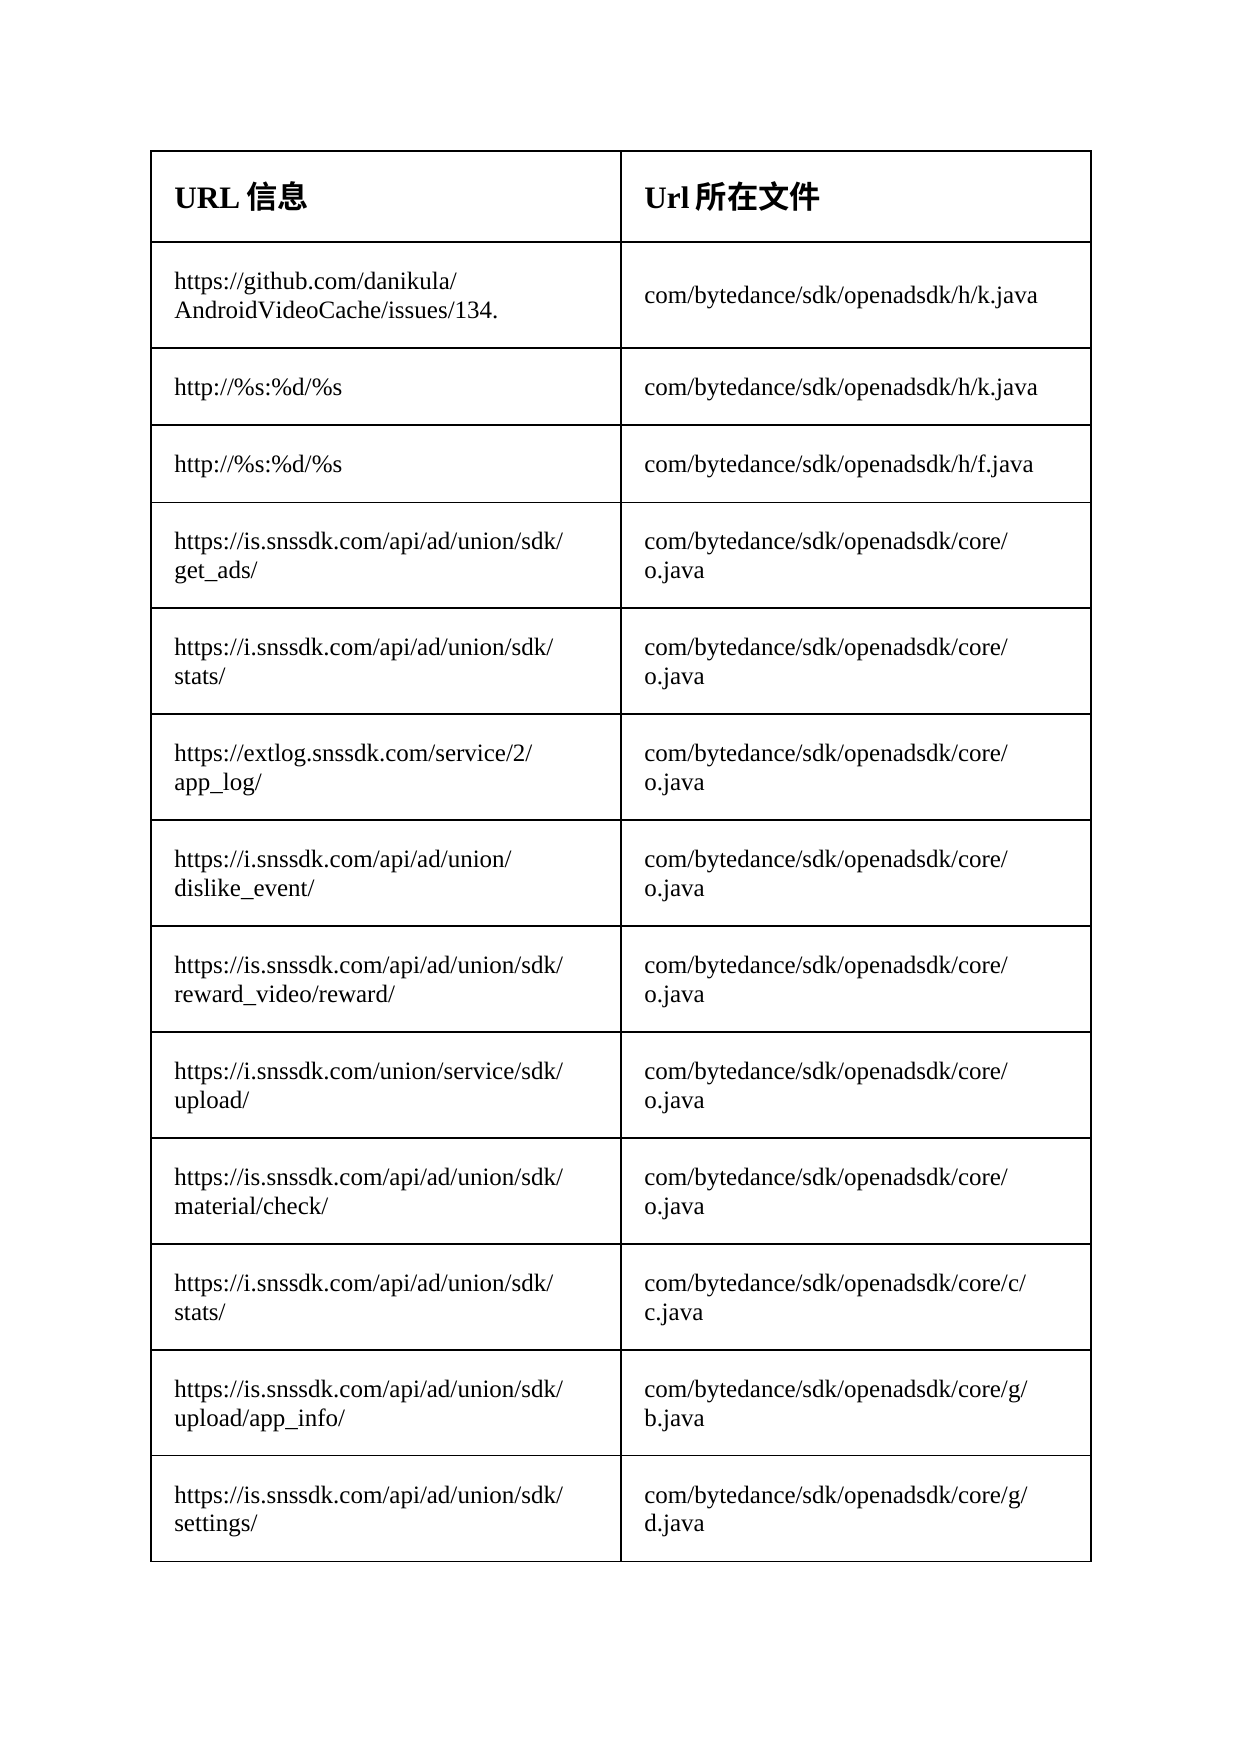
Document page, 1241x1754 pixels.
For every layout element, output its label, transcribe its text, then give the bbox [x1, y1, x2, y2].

table_cell com/bytedance/sdk/openadsdk/h/k.java [622, 349, 1090, 424]
table_cell https://is.snssdk.com/api/ad/union/sdk/upload/app_info/ [152, 1351, 620, 1455]
table_cell com/bytedance/sdk/openadsdk/core/o.java [622, 503, 1090, 607]
table_cell com/bytedance/sdk/openadsdk/h/k.java [622, 243, 1090, 347]
table_cell com/bytedance/sdk/openadsdk/core/o.java [622, 715, 1090, 819]
table_cell com/bytedance/sdk/openadsdk/core/o.java [622, 1139, 1090, 1243]
table_cell com/bytedance/sdk/openadsdk/h/f.java [622, 426, 1090, 501]
table_cell com/bytedance/sdk/openadsdk/core/c/c.java [622, 1245, 1090, 1349]
table_cell com/bytedance/sdk/openadsdk/core/g/d.java [622, 1456, 1090, 1561]
table_cell https://is.snssdk.com/api/ad/union/sdk/settings/ [152, 1456, 620, 1561]
table_cell https://i.snssdk.com/api/ad/union/sdk/stats/ [152, 1245, 620, 1349]
table_cell http://%s:%d/%s [152, 426, 620, 501]
table_cell https://is.snssdk.com/api/ad/union/sdk/material/check/ [152, 1139, 620, 1243]
table_cell https://github.com/danikula/AndroidVideoCache/issues/134. [152, 243, 620, 347]
table_cell com/bytedance/sdk/openadsdk/core/g/b.java [622, 1351, 1090, 1455]
table_cell https://i.snssdk.com/union/service/sdk/upload/ [152, 1033, 620, 1137]
table_cell https://is.snssdk.com/api/ad/union/sdk/get_ads/ [152, 503, 620, 607]
table_cell com/bytedance/sdk/openadsdk/core/o.java [622, 927, 1090, 1031]
table_cell com/bytedance/sdk/openadsdk/core/o.java [622, 609, 1090, 713]
table_cell https://i.snssdk.com/api/ad/union/dislike_event/ [152, 821, 620, 925]
table_header Url所在文件 [622, 152, 1090, 241]
table_header URL信息 [152, 152, 620, 241]
table_cell https://is.snssdk.com/api/ad/union/sdk/reward_video/reward/ [152, 927, 620, 1031]
table_cell https://extlog.snssdk.com/service/2/app_log/ [152, 715, 620, 819]
table_cell http://%s:%d/%s [152, 349, 620, 424]
table_cell com/bytedance/sdk/openadsdk/core/o.java [622, 1033, 1090, 1137]
table_cell com/bytedance/sdk/openadsdk/core/o.java [622, 821, 1090, 925]
table_cell https://i.snssdk.com/api/ad/union/sdk/stats/ [152, 609, 620, 713]
